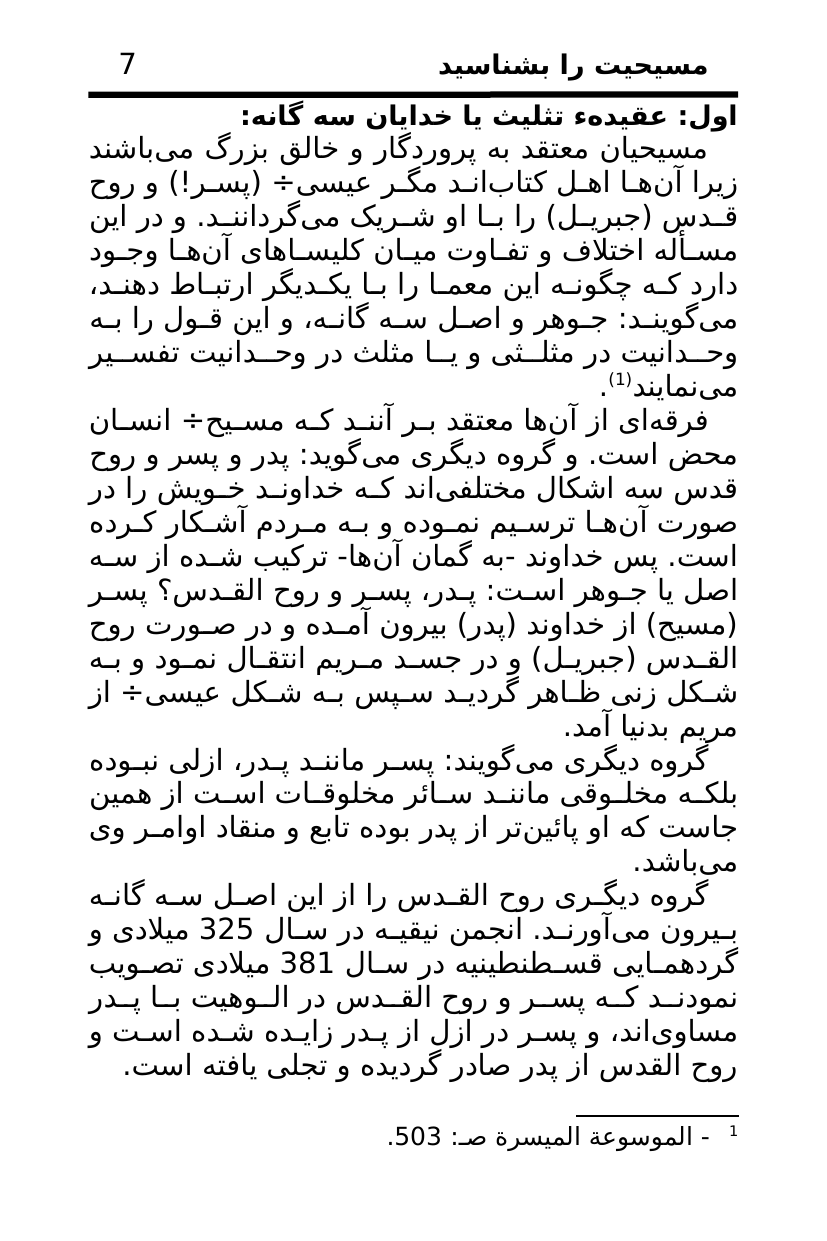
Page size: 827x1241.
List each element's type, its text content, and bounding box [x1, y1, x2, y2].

text اول: عقیدهء تثلیث یا خدایان سه گانه: [89, 100, 738, 132]
text گروه دیگری می‌گویند: پسر مانند پدر، ازلی نبوده بلکه مخلوقی مانند سائر مخلوقات است از همین جاست که او پائین‌تر از پدر بوده تابع و منقاد اوامر وی می‌باشد. [89, 743, 738, 879]
text مسیحیان معتقد به پروردگار و خالق بزرگ می‌باشند زیرا آن‌ها اهل کتاب‌اند مگر عیسی÷ (پسر!) و روح قدس (جبریل) را با او شریک می‌گردانند. و در این مسأله اختلاف و تفاوت میان کلیساهای آن‌ها وجود دارد که چگونه این معما را با یکدیگر ارتباط دهند، می‌گویند: جوهر و اصل سه گانه، و این قول را به وحدانیت در مثلثی و یا مثلث در وحدانیت تفسیر می‌نمایند(). [89, 132, 738, 403]
text فرقه‌ای از آن‌ها معتقد بر آنند که مسیح÷ انسان محض است. و گروه دیگری می‌گوید: پدر و پسر و روح قدس سه اشکال مختلفی‌اند که خداوند خویش را در صورت آن‌ها ترسیم نموده و به مردم آشکار کرده است. پس خداوند -به گمان آن‌ها- ترکیب شده از سه اصل یا جوهر است: پدر، پسر و روح القدس؟ پسر (مسیح) از خداوند (پدر) بیرون آمده و در صورت روح القدس (جبریل) و در جسد مریم انتقال نمود و به شکل زنی ظاهر گردید سپس به شکل عیسی÷ از مریم بدنیا آمد. [89, 403, 738, 743]
text گروه دیگری روح القدس را از این اصل سه گانه بیرون می‌آورند. انجمن نیقیه در سال 325 میلادی و گردهمایی قسطنطینیه در سال 381 میلادی تصویب نمودند که پسر و روح القدس در الوهیت با پدر مساوی‌اند، و پسر در ازل از پدر زایده شده است و روح القدس از پدر صادر گردیده و تجلی یافته است. [89, 879, 738, 1082]
